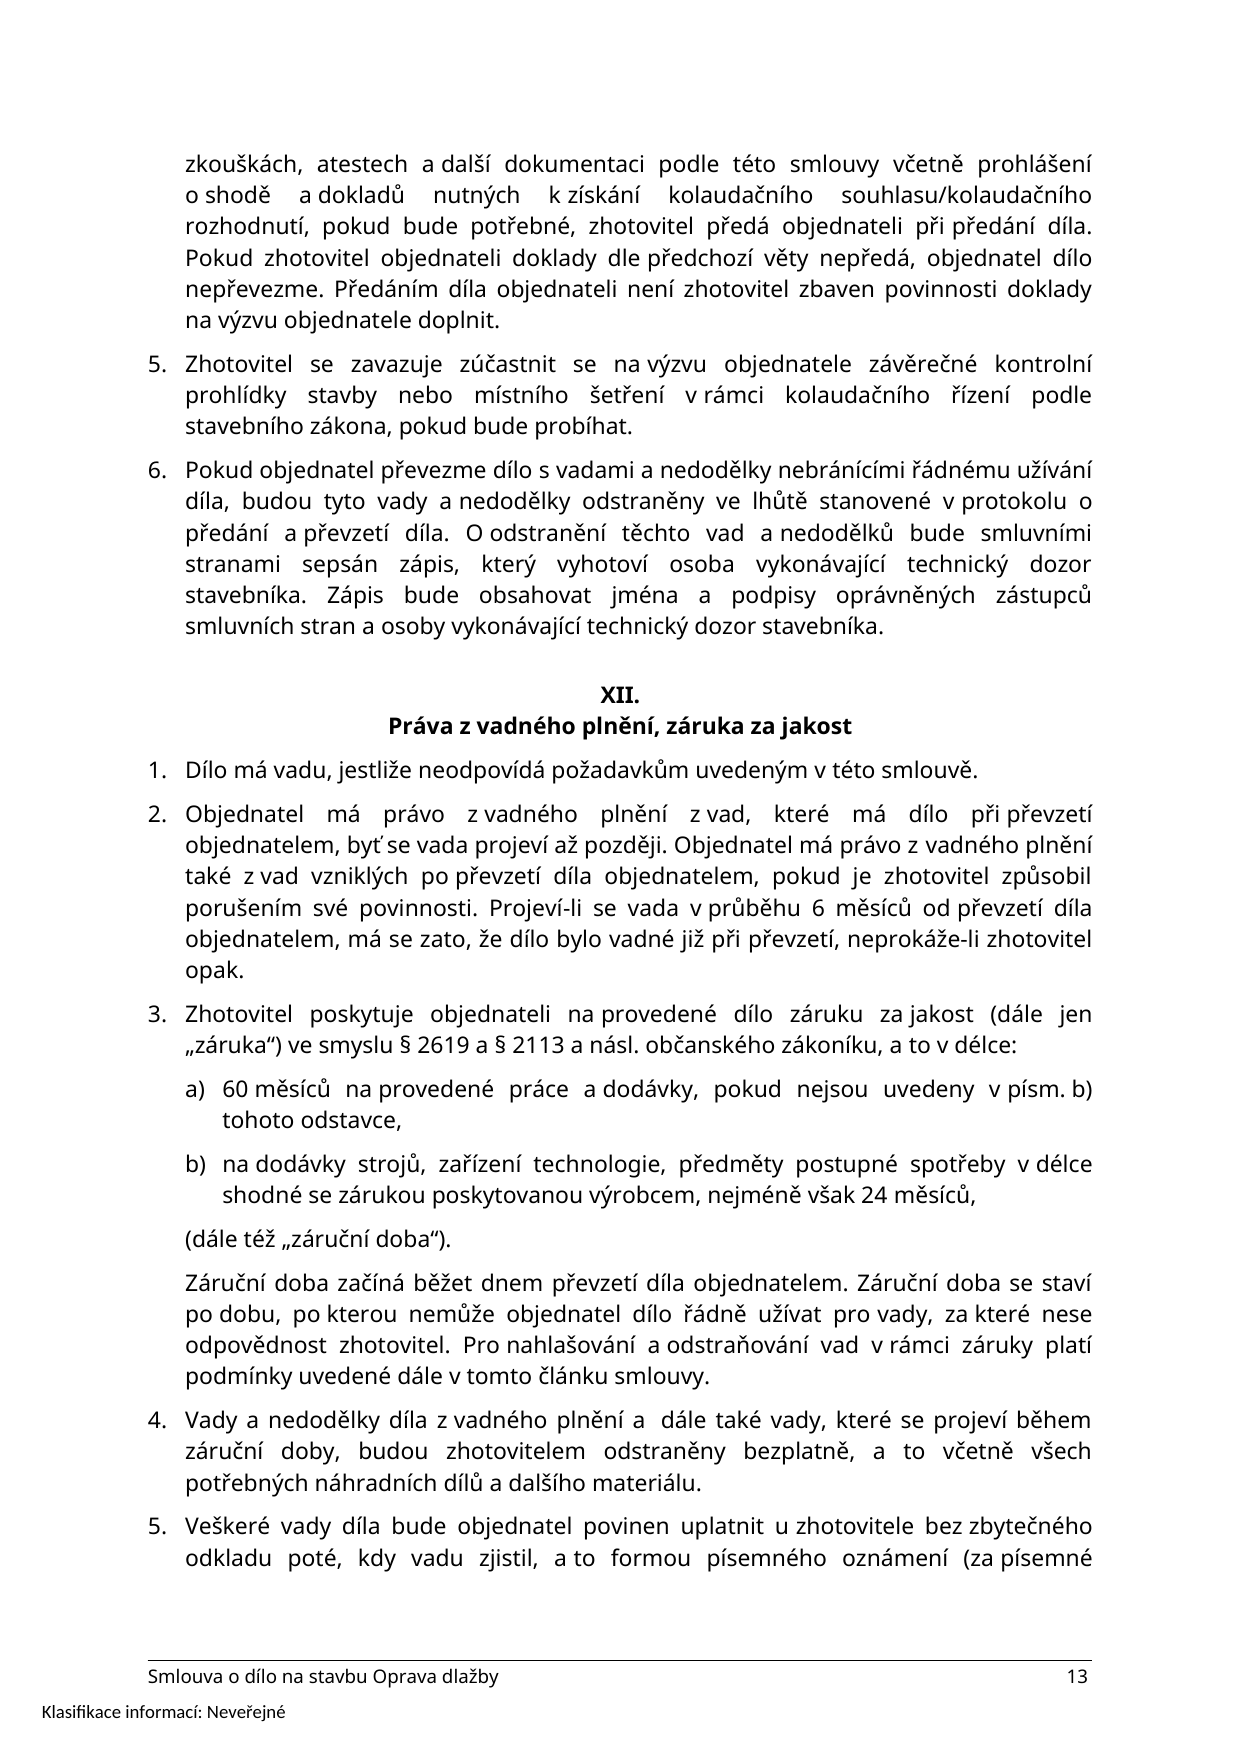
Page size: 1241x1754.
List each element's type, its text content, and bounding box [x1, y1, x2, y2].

list Zhotovitel poskytuje objednateli na provedené dílo záruku za jakost (dále jen „záruka“) ve smyslu § 2619 a § 2113 a násl. občanského zákoníku, a to v délce: [148, 998, 1092, 1060]
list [148, 148, 1092, 335]
text (dále též „záruční doba“). [185, 1223, 1092, 1254]
list Vady a nedodělky díla z vadného plnění a dále také vady, které se projeví během záruční doby, budou zhotovitelem odstraněny bezplatně, a to včetně všech potřebných náhradních dílů a dalšího materiálu. [148, 1404, 1092, 1498]
list Dílo má vadu, jestliže neodpovídá požadavkům uvedeným v této smlouvě. [148, 754, 1092, 785]
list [148, 1510, 1092, 1573]
list 60 měsíců na provedené práce a dodávky, pokud nejsou uvedeny v písm. b) tohoto odstavce, [185, 1073, 1092, 1135]
text Záruční doba začíná běžet dnem převzetí díla objednatelem. Záruční doba se staví po dobu, po kterou nemůže objednatel dílo řádně užívat pro vady, za které nese odpovědnost zhotovitel. Pro nahlašování a odstraňování vad v rámci záruky platí podmínky uvedené dále v tomto článku smlouvy. [185, 1266, 1092, 1391]
list na dodávky strojů, zařízení technologie, předměty postupné spotřeby v délce shodné se zárukou poskytovanou výrobcem, nejméně však 24 měsíců, [185, 1148, 1092, 1210]
list Objednatel má právo z vadného plnění z vad, které má dílo při převzetí objednatelem, byť se vada projeví až později. Objednatel má právo z vadného plnění také z vad vzniklých po převzetí díla objednatelem, pokud je zhotovitel způsobil porušením své povinnosti. Projeví-li se vada v průběhu 6 měsíců od převzetí díla objednatelem, má se zato, že dílo bylo vadné již při převzetí, neprokáže-li zhotovitel opak. [148, 798, 1092, 985]
list Pokud objednatel převezme dílo s vadami a nedodělky nebránícími řádnému užívání díla, budou tyto vady a nedodělky odstraněny ve lhůtě stanovené v protokolu o předání a převzetí díla. O odstranění těchto vad a nedodělků bude smluvními stranami sepsán zápis, který vyhotoví osoba vykonávající technický dozor stavebníka. Zápis bude obsahovat jména a podpisy oprávněných zástupců smluvních stran a osoby vykonávající technický dozor stavebníka. [148, 454, 1092, 641]
text XII. Práva z vadného plnění, záruka za jakost [148, 679, 1092, 741]
list Zhotovitel se zavazuje zúčastnit se na výzvu objednatele závěrečné kontrolní prohlídky stavby nebo místního šetření v rámci kolaudačního řízení podle stavebního zákona, pokud bude probíhat. [148, 348, 1092, 441]
